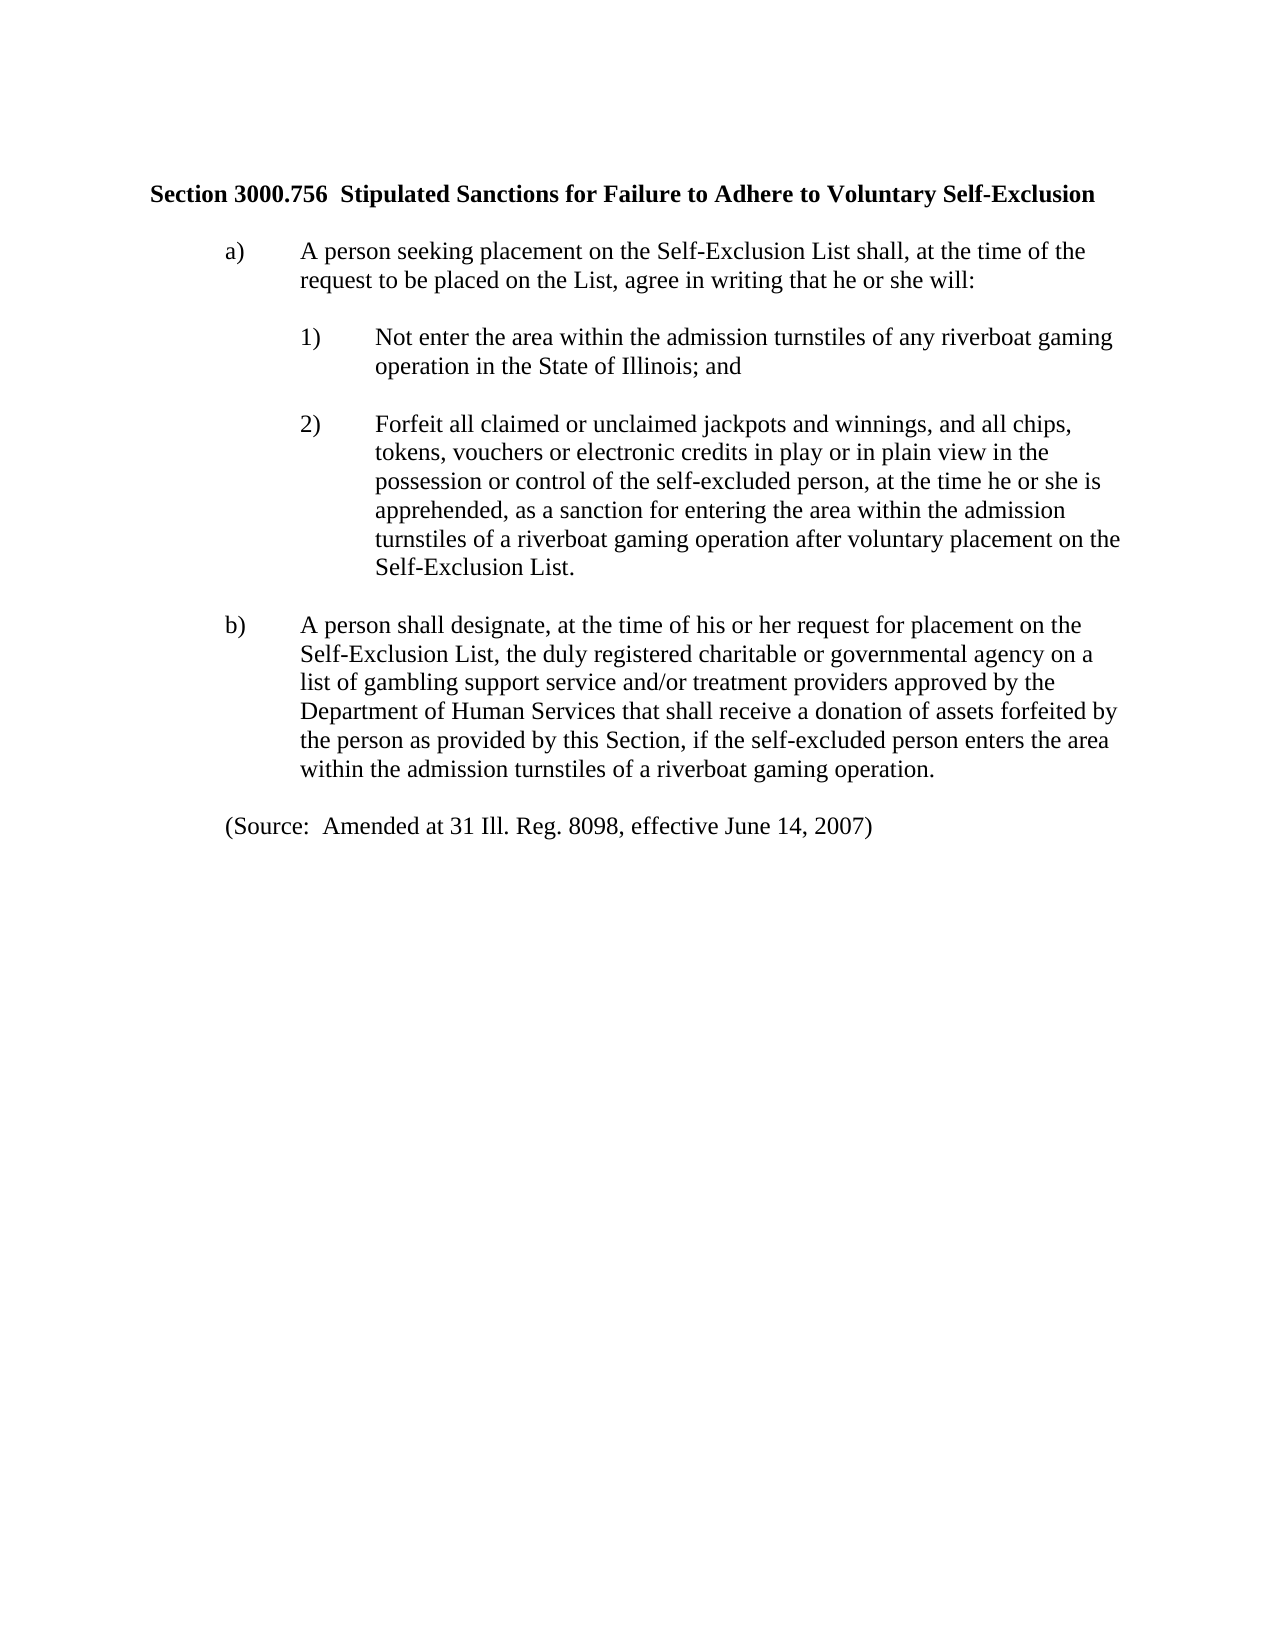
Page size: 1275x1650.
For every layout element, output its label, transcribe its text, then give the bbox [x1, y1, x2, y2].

text b) A person shall designate, at the time of his or her request for placement on the Self-Exclusion List, the duly registered charitable or governmental agency on a list of gambling support service and/or treatment providers approved by the Department of Human Services that shall receive a donation of assets forfeited by the person as provided by this Section, if the self-excluded person enters the area within the admission turnstiles of a riverboat gaming operation. [225, 610, 1125, 782]
text 2) Forfeit all claimed or unclaimed jackpots and winnings, and all chips, tokens, vouchers or electronic credits in play or in plain view in the possession or control of the self-excluded person, at the time he or she is apprehended, as a sanction for entering the area within the admission turnstiles of a riverboat gaming operation after voluntary placement on the Self-Exclusion List. [300, 409, 1125, 581]
text 1) Not enter the area within the admission turnstiles of any riverboat gaming operation in the State of Illinois; and [300, 322, 1125, 380]
text Section 3000.756 Stipulated Sanctions for Failure to Adhere to Voluntary Self-Exclusion [150, 179, 1125, 207]
text (Source: Amended at 31 Ill. Reg. 8098, effective June 14, 2007) [225, 811, 1125, 840]
text a) A person seeking placement on the Self-Exclusion List shall, at the time of the request to be placed on the List, agree in writing that he or she will: [225, 236, 1125, 294]
